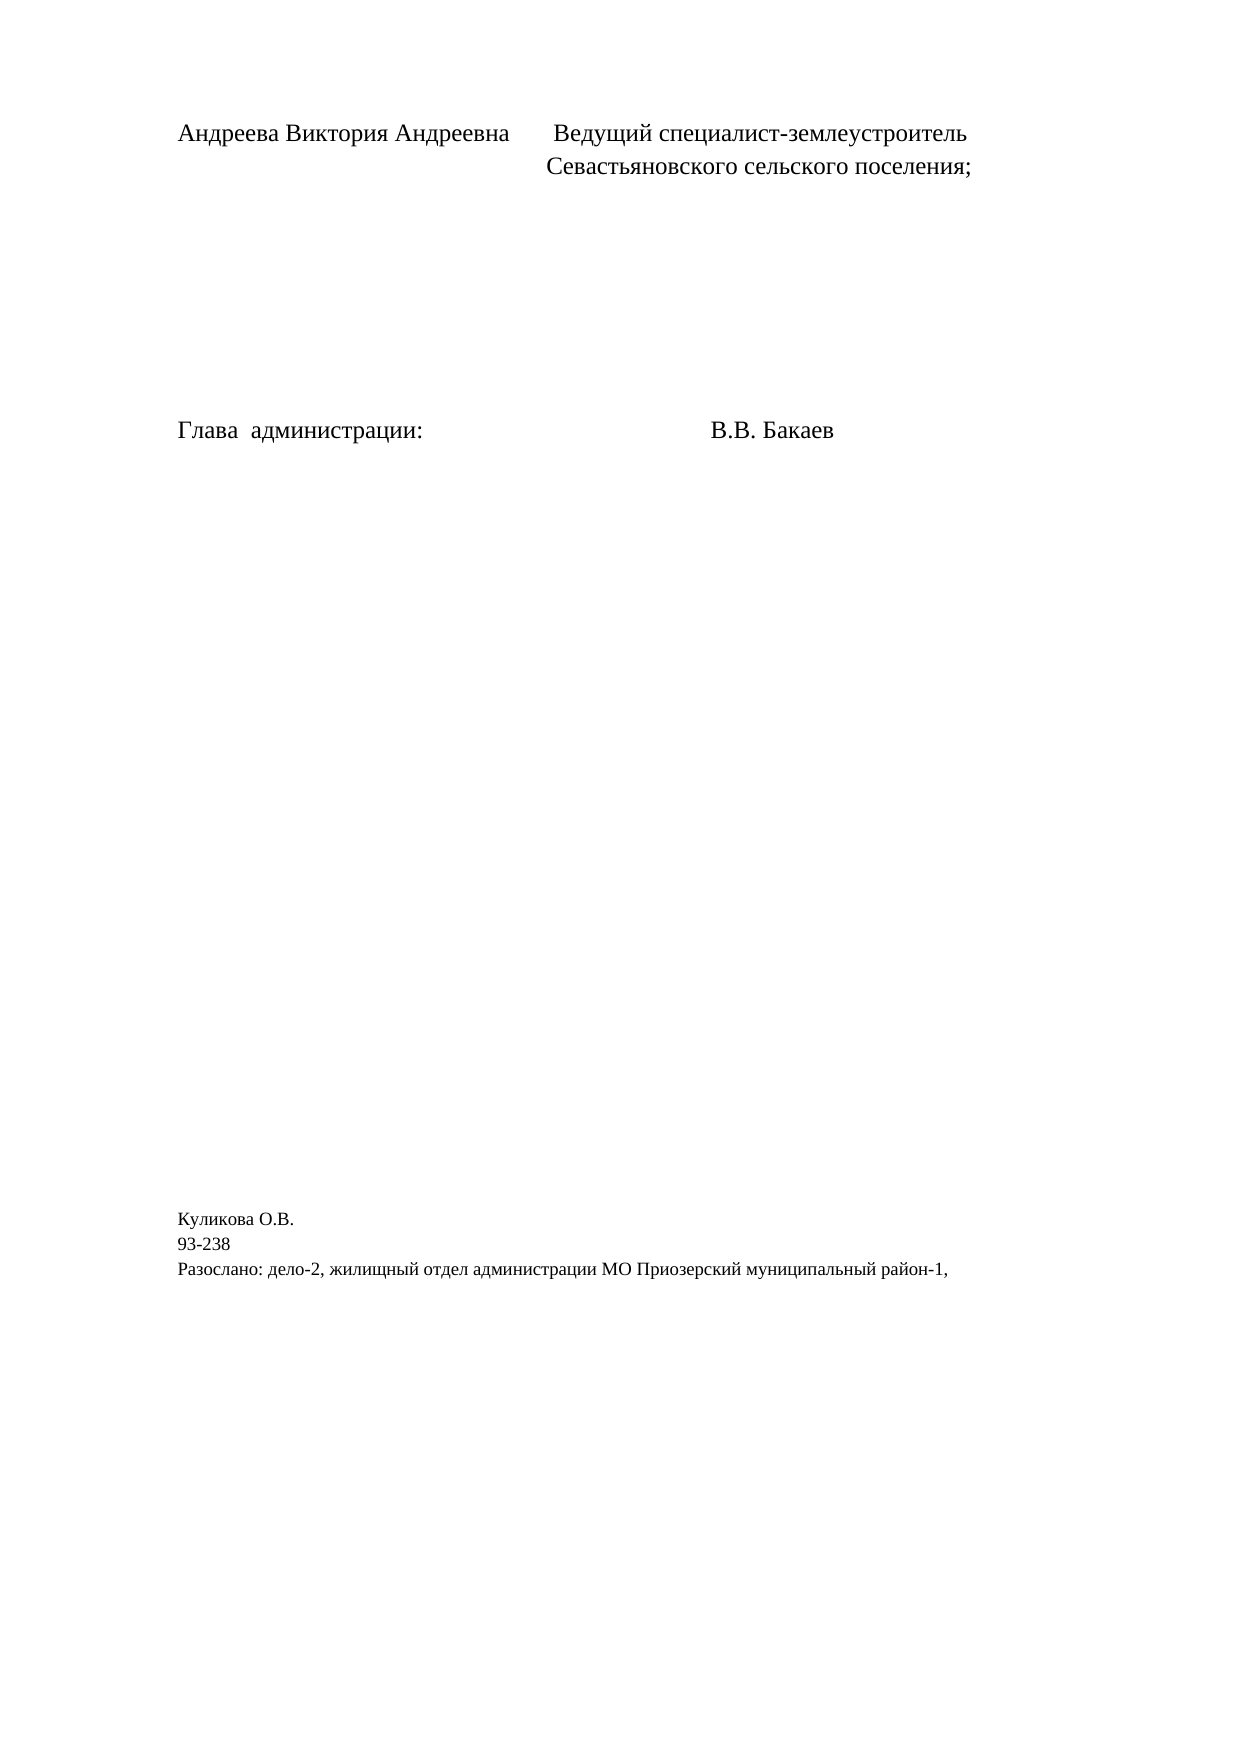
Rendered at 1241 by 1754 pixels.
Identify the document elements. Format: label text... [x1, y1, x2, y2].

text Куликова О.В. [177, 1208, 1152, 1230]
text Андреева Виктория Андреевна Ведущий специалист-землеустроитель [177, 118, 1152, 147]
text Севастьяновского сельского поселения; [177, 151, 1152, 180]
text Глава администрации: В.В. Бакаев [177, 415, 1152, 444]
text Разослано: дело-2, жилищный отдел администрации МО Приозерский муниципальный район-1, [177, 1258, 1152, 1279]
text 93-238 [177, 1233, 1152, 1254]
